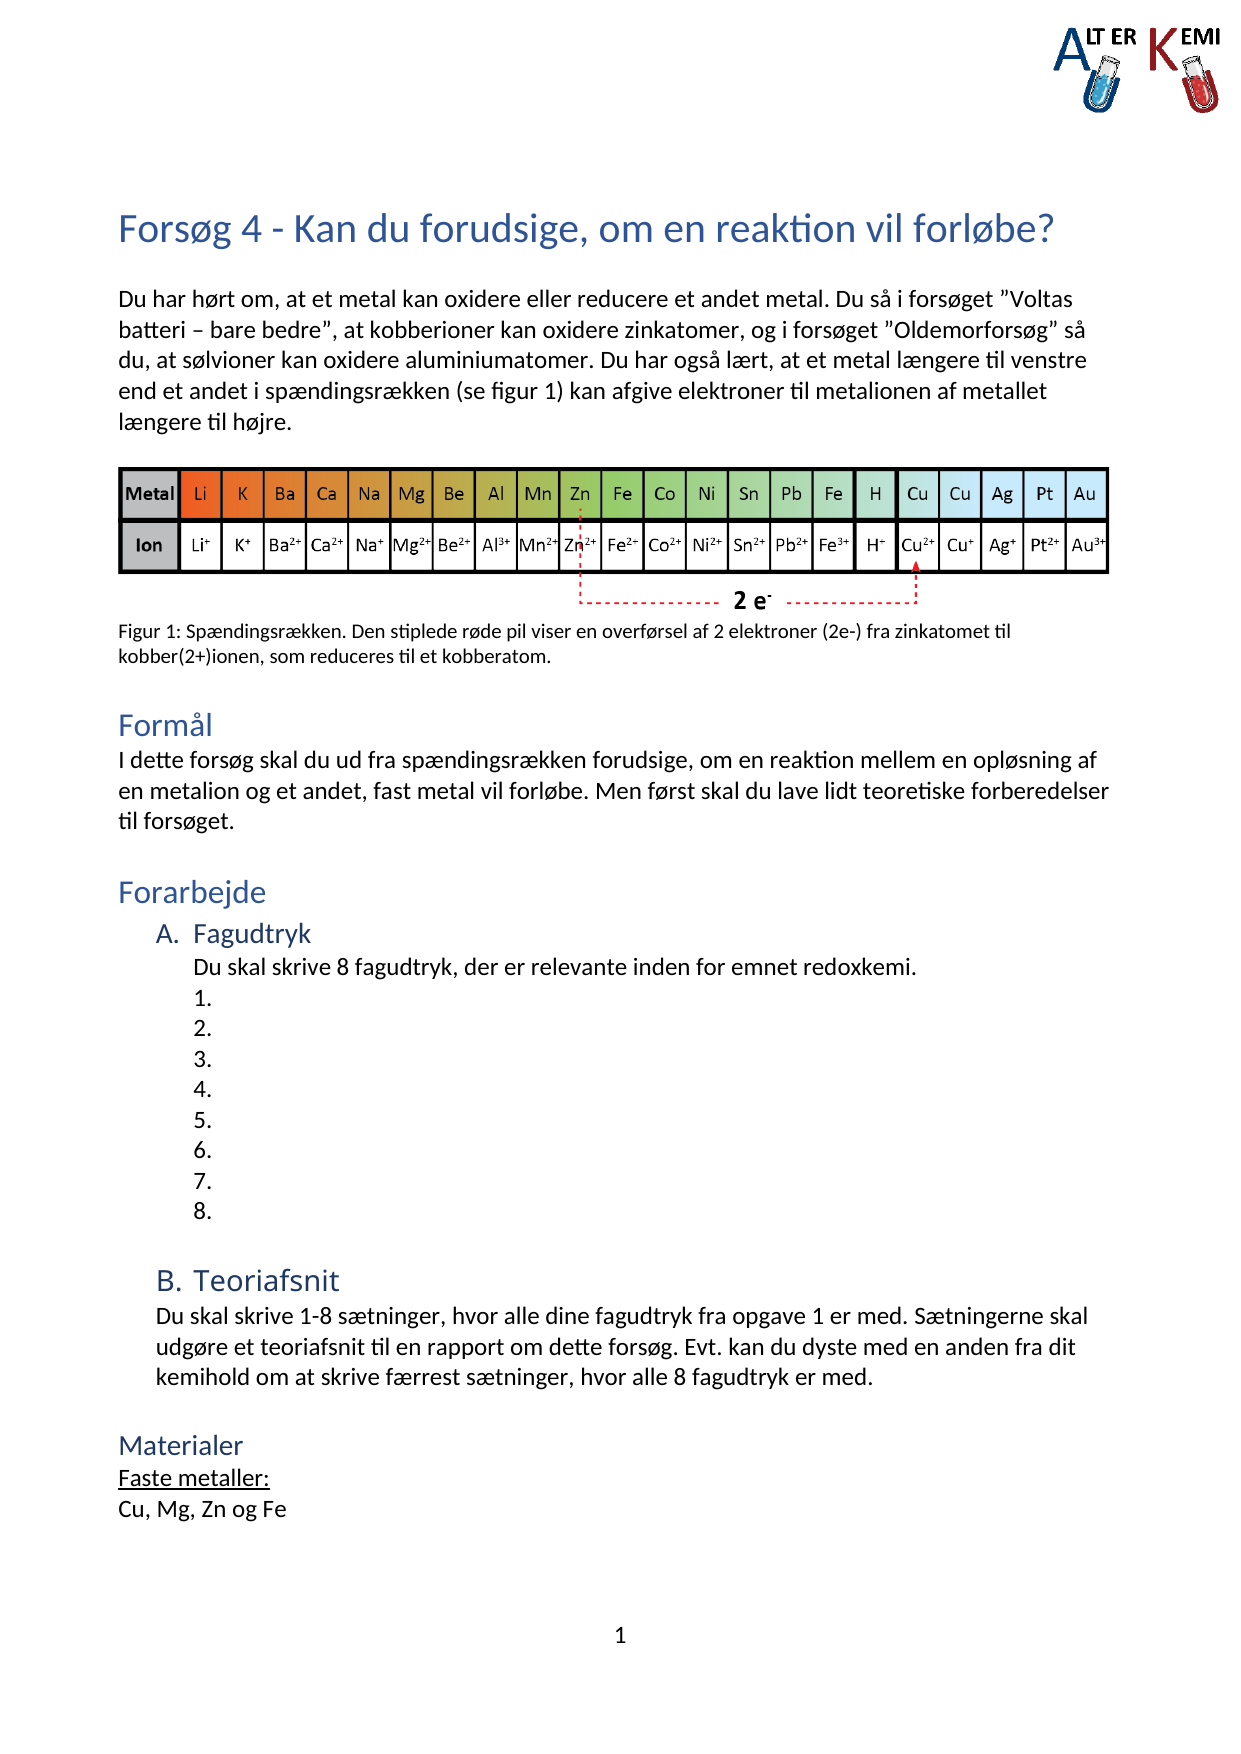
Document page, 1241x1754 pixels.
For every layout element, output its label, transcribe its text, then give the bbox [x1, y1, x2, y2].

subtitle Formål [118, 704, 1122, 744]
subtitle Teoriafsnit [156, 1261, 1122, 1300]
subtitle Forarbejde [118, 871, 1122, 911]
picture [118, 466, 1110, 619]
text Faste metaller: [118, 1462, 1122, 1493]
subtitle Forsøg 4 - Kan du forudsige, om en reaktion vil forløbe? [118, 202, 1122, 253]
text Figur 1: Spændingsrækken. Den stiplede røde pil viser en overførsel af 2 elektroner (2e-) fra zinkatomet til kobber(2+)ionen, som reduceres til et kobberatom. [118, 618, 1122, 669]
picture [1047, 14, 1226, 117]
text I dette forsøg skal du ud fra spændingsrækken forudsige, om en reaktion mellem en opløsning af en metalion og et andet, fast metal vil forløbe. Men først skal du lave lidt teoretiske forberedelser til forsøget. [118, 744, 1122, 836]
subtitle Materialer [118, 1427, 1122, 1462]
text Du skal skrive 8 fagudtryk, der er relevante inden for emnet redoxkemi. [118, 951, 1122, 982]
text Du skal skrive 1-8 sætninger, hvor alle dine fagudtryk fra opgave 1 er med. Sætningerne skal udgøre et teoriafsnit til en rapport om dette forsøg. Evt. kan du dyste med en anden fra dit kemihold om at skrive færrest sætninger, hvor alle 8 fagudtryk er med. [156, 1300, 1122, 1392]
text Cu, Mg, Zn og Fe [118, 1493, 1122, 1523]
text Du har hørt om, at et metal kan oxidere eller reducere et andet metal. Du så i forsøget ”Voltas batteri – bare bedre”, at kobberioner kan oxidere zinkatomer, og i forsøget ”Oldemorforsøg” så du, at sølvioner kan oxidere aluminiumatomer. Du har også lært, at et metal længere til venstre end et andet i spændingsrækken (se figur 1) kan afgive elektroner til metalionen af metallet længere til højre. [118, 283, 1122, 436]
subtitle Fagudtryk [156, 916, 1122, 951]
